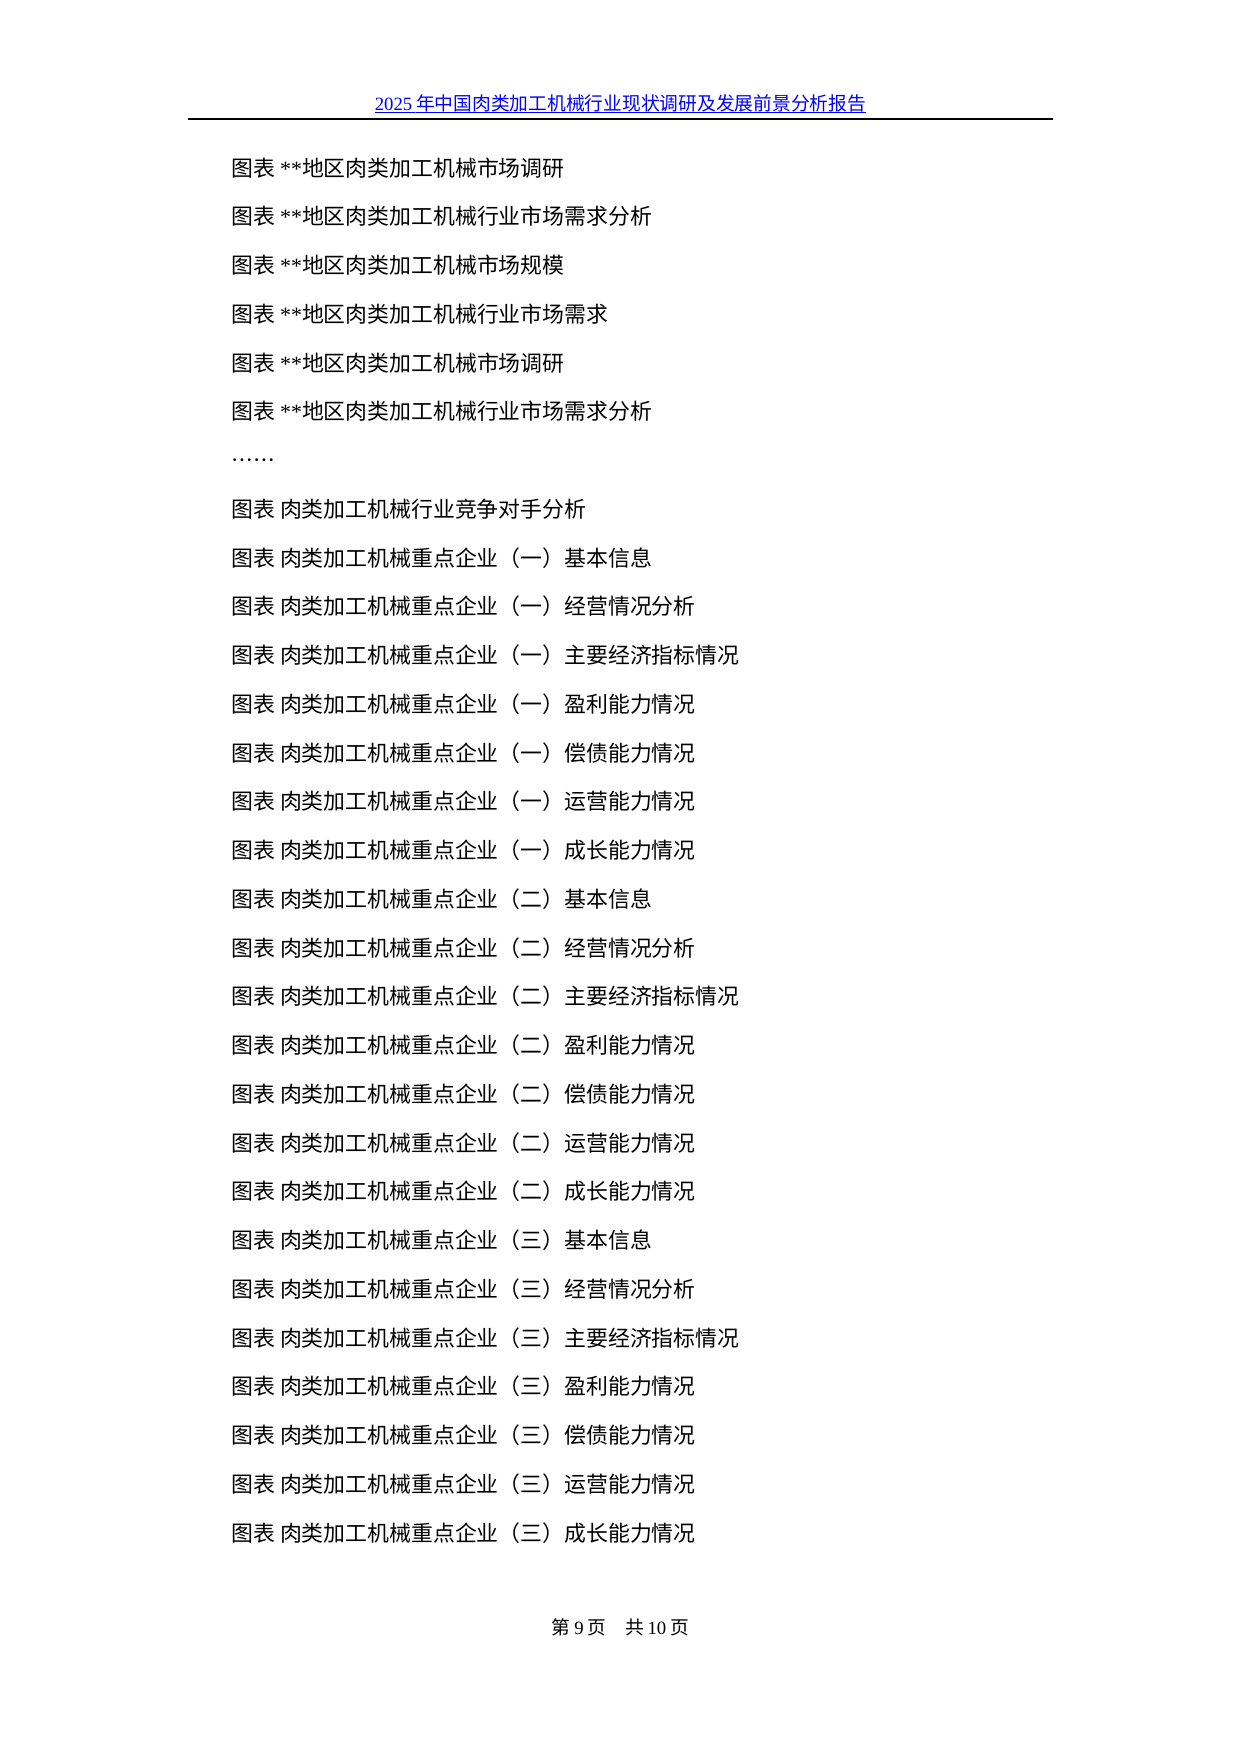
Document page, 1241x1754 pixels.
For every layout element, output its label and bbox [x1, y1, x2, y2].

text [187, 150, 1053, 1548]
